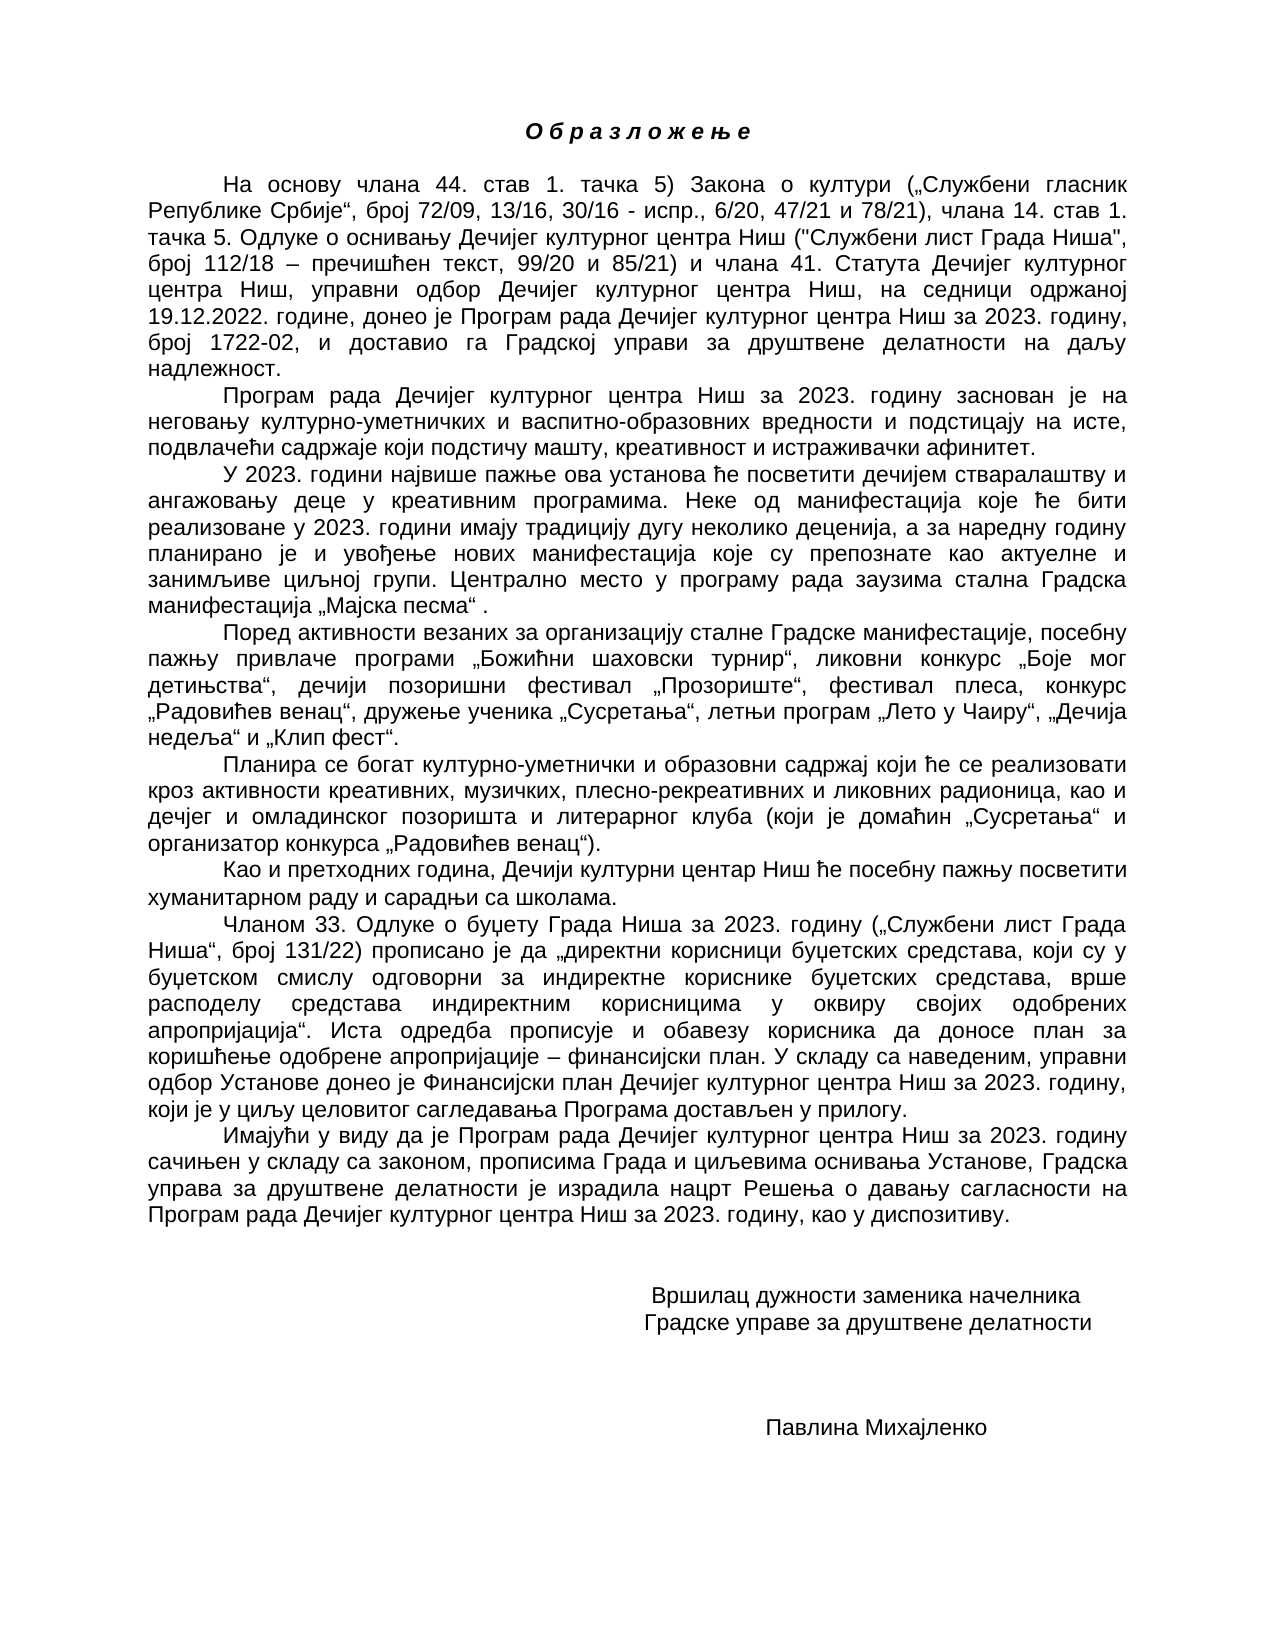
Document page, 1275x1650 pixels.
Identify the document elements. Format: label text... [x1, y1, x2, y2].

text Имајући у виду да је Програм рада Дечијег културног центра Ниш за 2023. годину сачињен у складу са законом, прописима Града и циљевима оснивања Установе, Градска управа за друштвене делатности је израдила нацрт Решења о давању сагласности на Програм рада Дечијег културног центра Ниш за 2023. годину, као у диспозитиву. [148, 1122, 1127, 1227]
text У 2023. години највише пажње ова установа ће посветити дечијем стваралаштву и ангажовању деце у креативним програмима. Неке од манифестација које ће бити реализоване у 2023. години имају традицију дугу неколико деценија, а за наредну годину планирано је и увођење нових манифестација које су препознате као актуелне и занимљиве циљној групи. Централно место у програму рада заузима стална Градска манифестација „Мајска песма“ . [148, 461, 1127, 619]
text Поред активности везаних за организацију сталне Градске манифестације, посебну пажњу привлаче програми „Божићни шаховски турнир“, ликовни конкурс „Боје мог детињства“, дечији позоришни фестивал „Прозориште“, фестивал плеса, конкурс „Радовићев венац“, дружење ученика „Сусретања“, летњи програм „Лето у Чаиру“, „Дечија недеља“ и „Клип фест“. [148, 619, 1127, 751]
text вршилац дужности заменика начелника [148, 1282, 1127, 1309]
text Планира се богат културно-уметнички и образовни садржај који ће се реализовати кроз активности креативних, музичких, плесно-рекреативних и ликовних радионица, као и дечјег и омладинског позоришта и литерарног клуба (који је домаћин „Сусретања“ и организатор конкурса „Радовићев венац“). [148, 751, 1127, 856]
text Павлина Михајленко [148, 1414, 1127, 1441]
text На основу члана 44. став 1. тачка 5) Закона о култури („Службени гласник Републике Србије“, број 72/09, 13/16, 30/16 - испр., 6/20, 47/21 и 78/21), члана 14. став 1. тачка 5. Одлуке о оснивању Дечијег културног центра Ниш ("Службени лист Града Ниша", број 112/18 – пречишћен текст, 99/20 и 85/21) и члана 41. Статута Дечијег културног центра Ниш, управни одбор Дечијег културног центра Ниш, на седници одржаној 19.12.2022. године, донео је Програм рада Дечијег културног центра Ниш за 2023. годину, број 1722-02, и доставио га Градској управи за друштвене делатности на даљу надлежност. [148, 171, 1127, 382]
text Градске управе за друштвене делатности [148, 1309, 1127, 1335]
text Чланом 33. Одлуке о буџету Града Ниша за 2023. годину („Службени лист Града Ниша“, број 131/22) прописано је да „директни корисници буџетских средстава, који су у буџетском смислу одговорни за индиректне кориснике буџетских средстава, врше расподелу средстава индиректним корисницима у оквиру својих одобрених апропријација“. Иста одредба прописује и обавезу корисника да доносе план за коришћење одобрене апропријације – финансијски план. У складу са наведеним, управни одбор Установе донео је Финансијски план Дечијег културног центра Ниш за 2023. годину, који је у циљу целовитог сагледавања Програма достављен у прилогу. [148, 911, 1127, 1122]
text Као и претходних година, Дечији културни центар Ниш ће посебну пажњу посветити хуманитарном раду и сарадњи са школама. [148, 856, 1127, 911]
text О б р а з л о ж е њ е [148, 118, 1127, 144]
text Програм рада Дечијег културног центра Ниш за 2023. годину заснован је на неговању културно-уметничких и васпитно-образовних вредности и подстицају на исте, подвлачећи садржаје који подстичу машту, креативност и истраживачки афинитет. [148, 382, 1127, 461]
